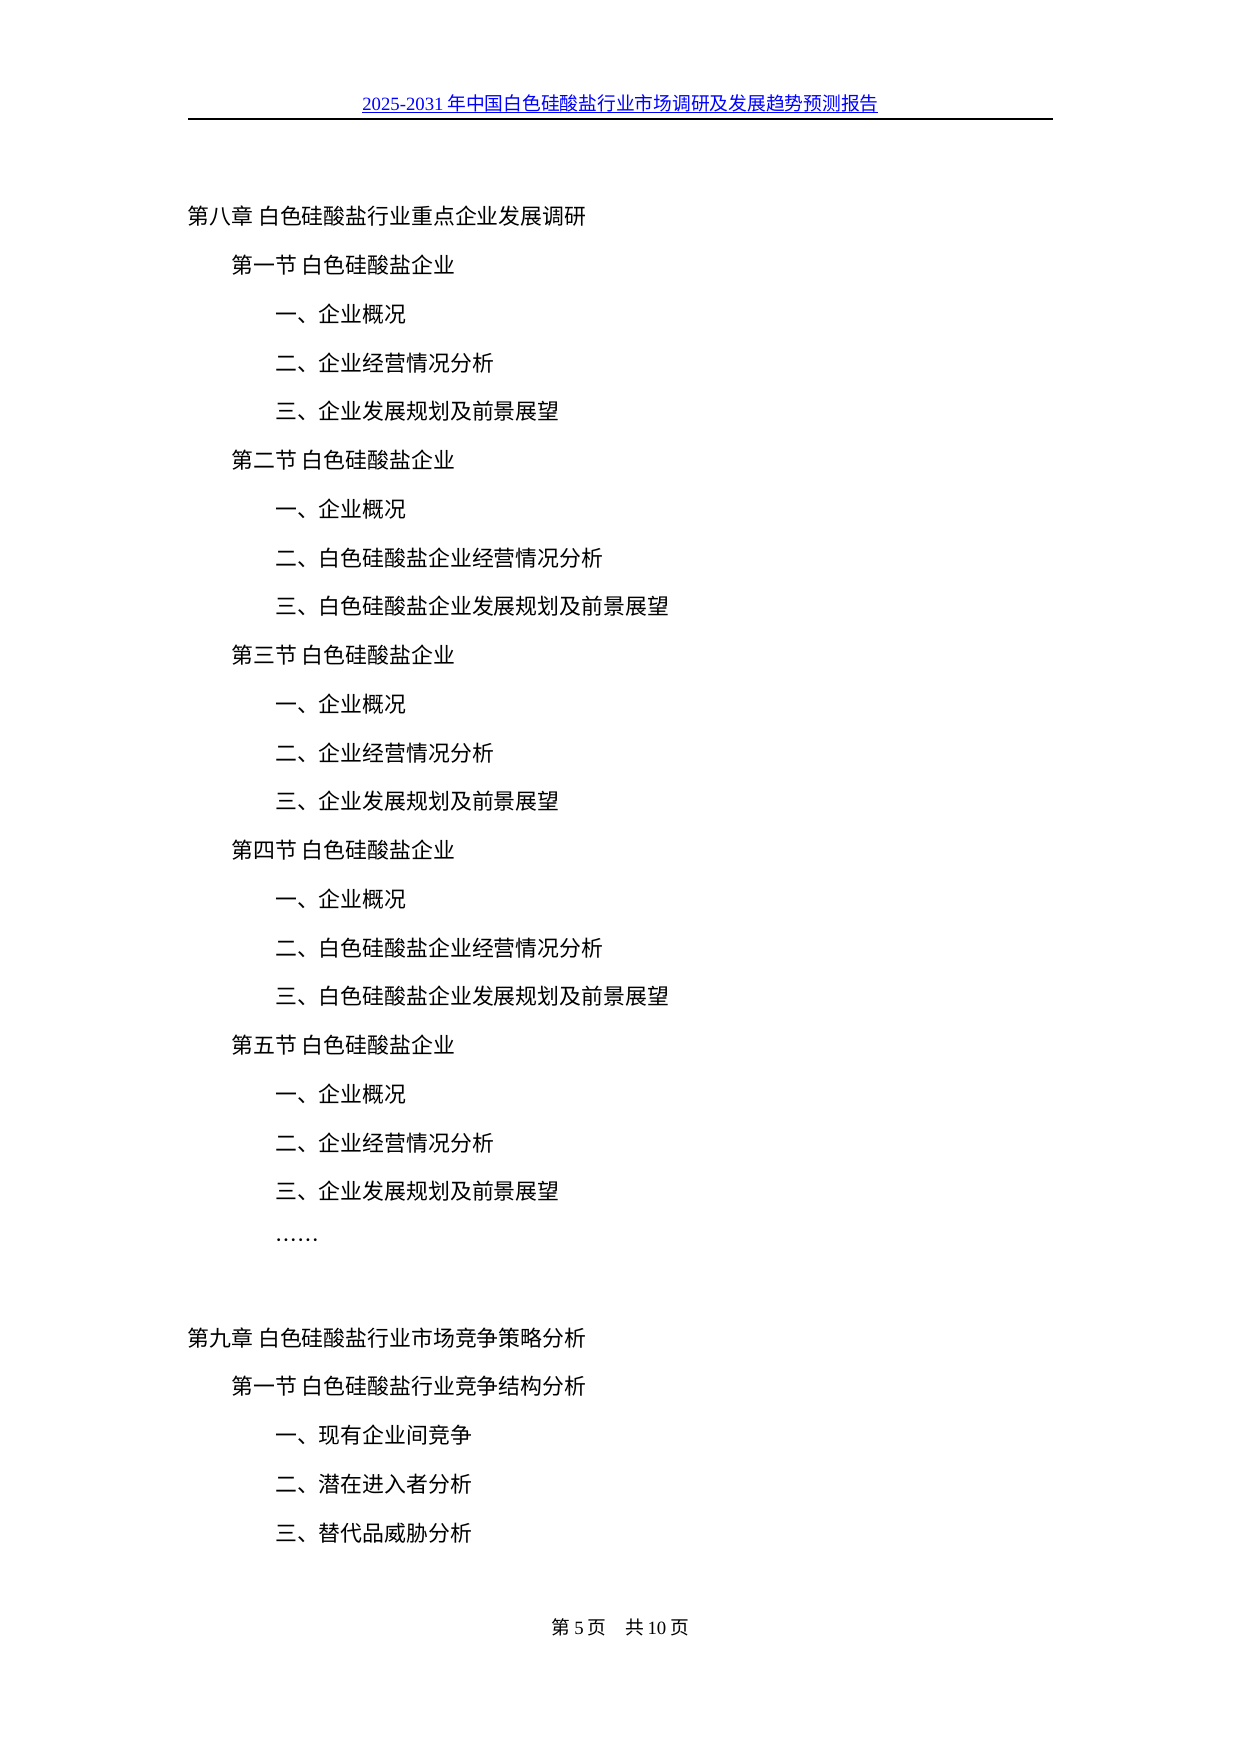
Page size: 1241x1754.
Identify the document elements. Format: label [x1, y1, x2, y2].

text [187, 150, 1053, 1548]
